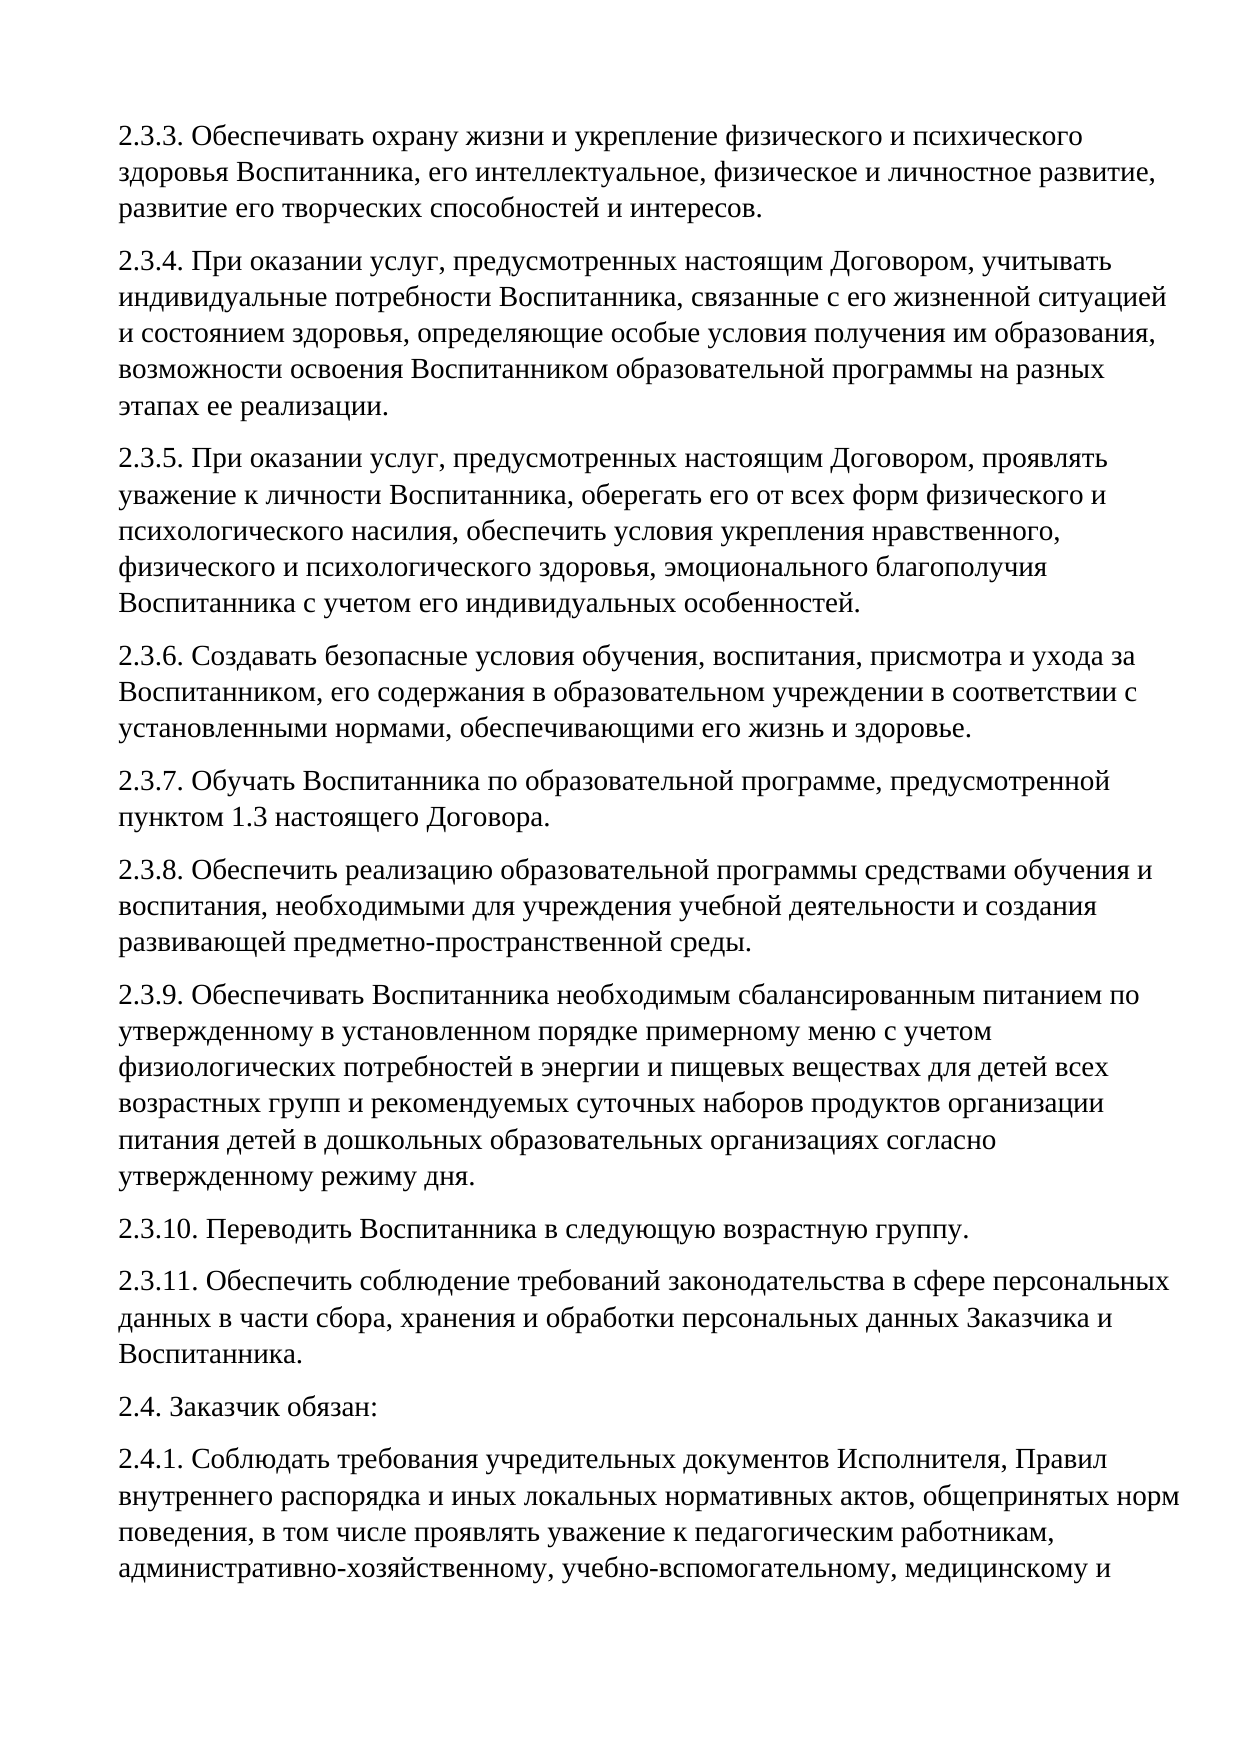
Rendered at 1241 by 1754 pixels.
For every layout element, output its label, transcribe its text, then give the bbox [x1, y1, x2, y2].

text 2.4. Заказчик обязан: [118, 1389, 1181, 1422]
text 2.3.7. Обучать Воспитанника по образовательной программе, предусмотренной пунктом 1.3 настоящего Договора. [118, 763, 1181, 833]
text 2.3.9. Обеспечивать Воспитанника необходимым сбалансированным питанием по утвержденному в установленном порядке примерному меню с учетом физиологических потребностей в энергии и пищевых веществах для детей всех возрастных групп и рекомендуемых суточных наборов продуктов организации питания детей в дошкольных образовательных организациях согласно утвержденному режиму дня. [118, 977, 1181, 1191]
text 2.3.5. При оказании услуг, предусмотренных настоящим Договором, проявлять уважение к личности Воспитанника, оберегать его от всех форм физического и психологического насилия, обеспечить условия укрепления нравственного, физического и психологического здоровья, эмоционального благополучия Воспитанника с учетом его индивидуальных особенностей. [118, 441, 1181, 619]
text 2.3.10. Переводить Воспитанника в следующую возрастную группу. [118, 1211, 1181, 1244]
text 2.3.6. Создавать безопасные условия обучения, воспитания, присмотра и ухода за Воспитанником, его содержания в образовательном учреждении в соответствии с установленными нормами, обеспечивающими его жизнь и здоровье. [118, 638, 1181, 744]
text 2.3.4. При оказании услуг, предусмотренных настоящим Договором, учитывать индивидуальные потребности Воспитанника, связанные с его жизненной ситуацией и состоянием здоровья, определяющие особые условия получения им образования, возможности освоения Воспитанником образовательной программы на разных этапах ее реализации. [118, 243, 1181, 421]
text 2.3.3. Обеспечивать охрану жизни и укрепление физического и психического здоровья Воспитанника, его интеллектуальное, физическое и личностное развитие, развитие его творческих способностей и интересов. [118, 118, 1181, 224]
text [118, 1441, 1181, 1583]
text 2.3.8. Обеспечить реализацию образовательной программы средствами обучения и воспитания, необходимыми для учреждения учебной деятельности и создания развивающей предметно-пространственной среды. [118, 852, 1181, 958]
text 2.3.11. Обеспечить соблюдение требований законодательства в сфере персональных данных в части сбора, хранения и обработки персональных данных Заказчика и Воспитанника. [118, 1263, 1181, 1369]
